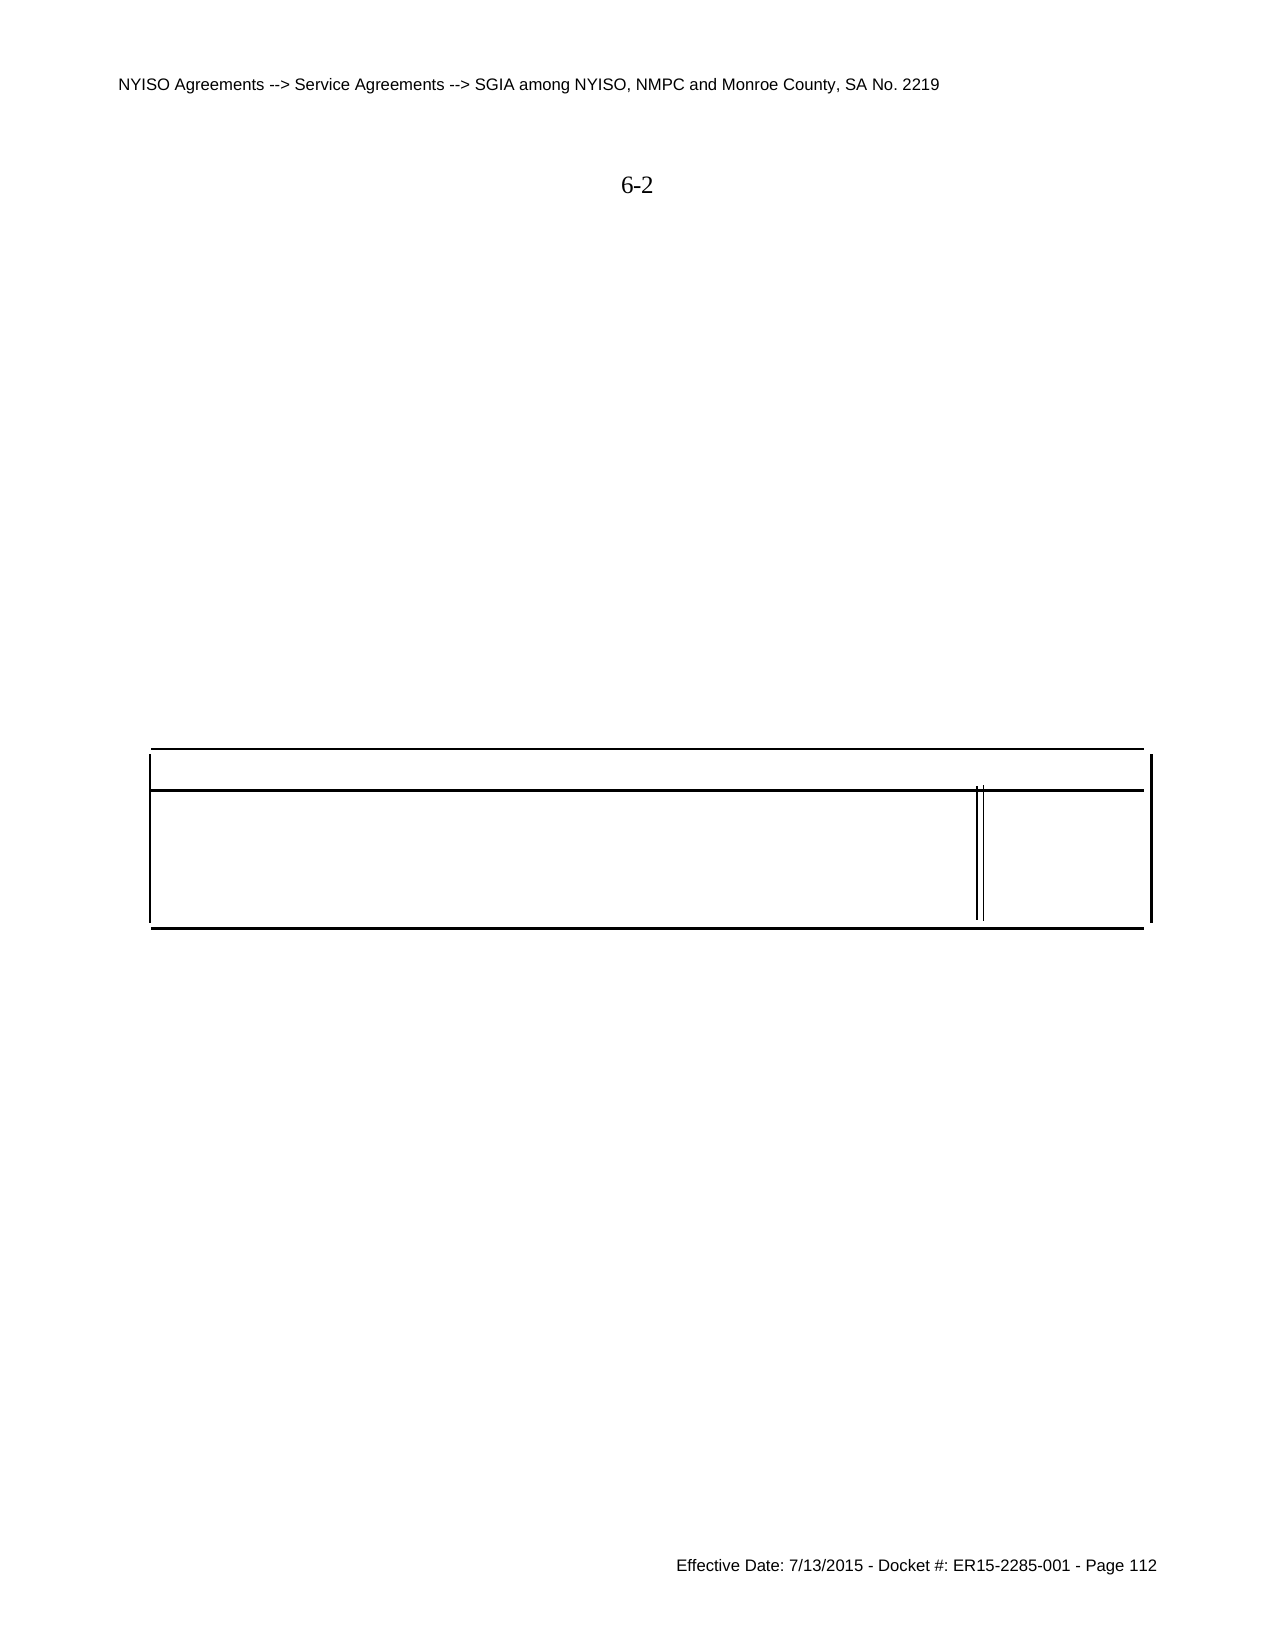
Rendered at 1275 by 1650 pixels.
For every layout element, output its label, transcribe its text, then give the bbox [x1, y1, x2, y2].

text 6-2 [621, 170, 1275, 199]
